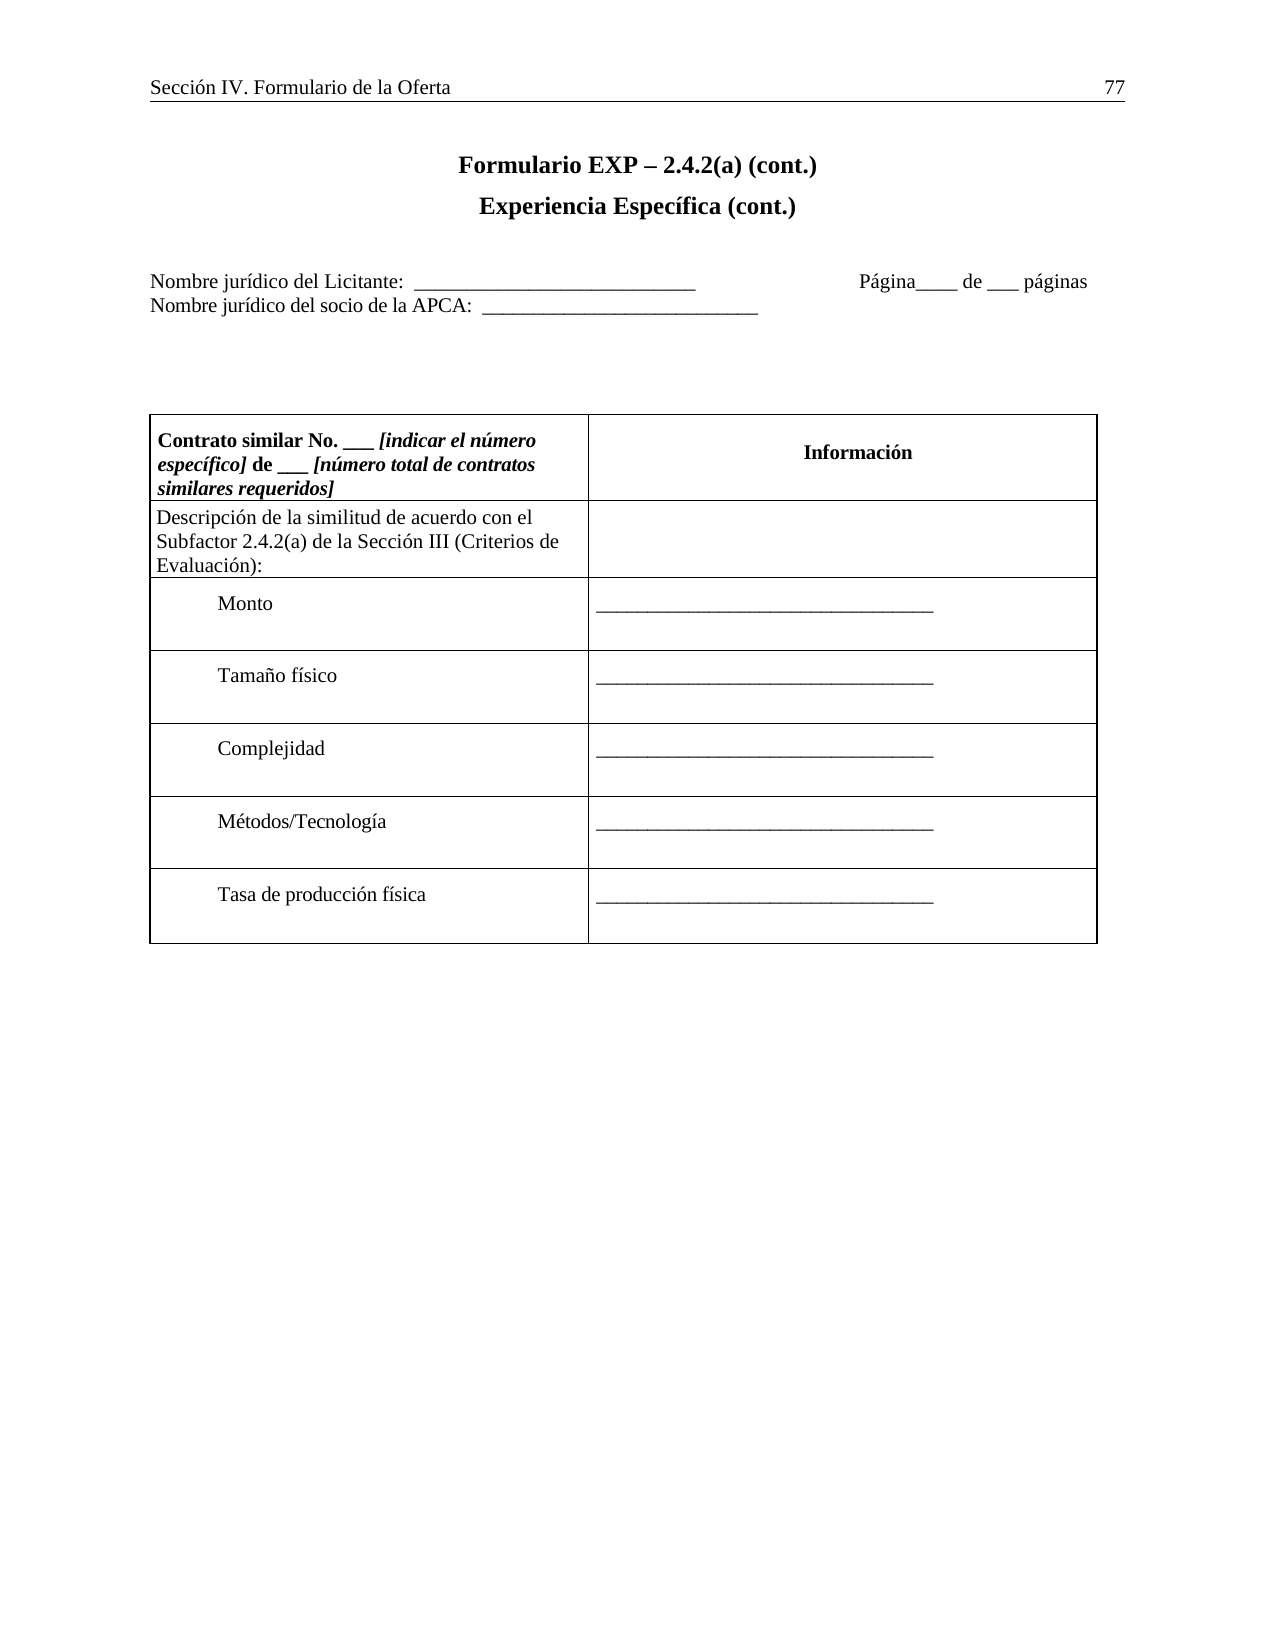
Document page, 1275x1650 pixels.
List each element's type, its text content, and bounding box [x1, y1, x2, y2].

table_cell _________________________________ [589, 869, 1096, 942]
table_cell Métodos/Tecnología [151, 797, 588, 868]
table_header Contrato similar No. ___ [indicar el número específico] de ___ [número total de contratos similares requeridos] [151, 415, 588, 500]
text Nombre jurídico del socio de la APCA: ___________________________ [150, 293, 1108, 317]
table_cell _________________________________ [589, 724, 1096, 796]
table_cell Tamaño físico [151, 651, 588, 723]
text Experiencia Específica (cont.) [150, 191, 1125, 220]
table_cell Monto [151, 578, 588, 650]
table_cell _________________________________ [589, 797, 1096, 868]
text Nombre jurídico del Licitante: ___________________________ Página____ de ___ páginas [150, 269, 1125, 293]
table_cell Complejidad [151, 724, 588, 796]
table_cell [589, 501, 1096, 577]
table_cell Tasa de producción física [151, 869, 588, 942]
table_cell _________________________________ [589, 578, 1096, 650]
table_header Información [589, 415, 1096, 500]
table_cell Descripción de la similitud de acuerdo con el Subfactor 2.4.2(a) de la Sección III (Criterios de Evaluación): [151, 501, 588, 577]
text Formulario EXP – 2.4.2(a) (cont.) [150, 150, 1125, 179]
table_cell _________________________________ [589, 651, 1096, 723]
